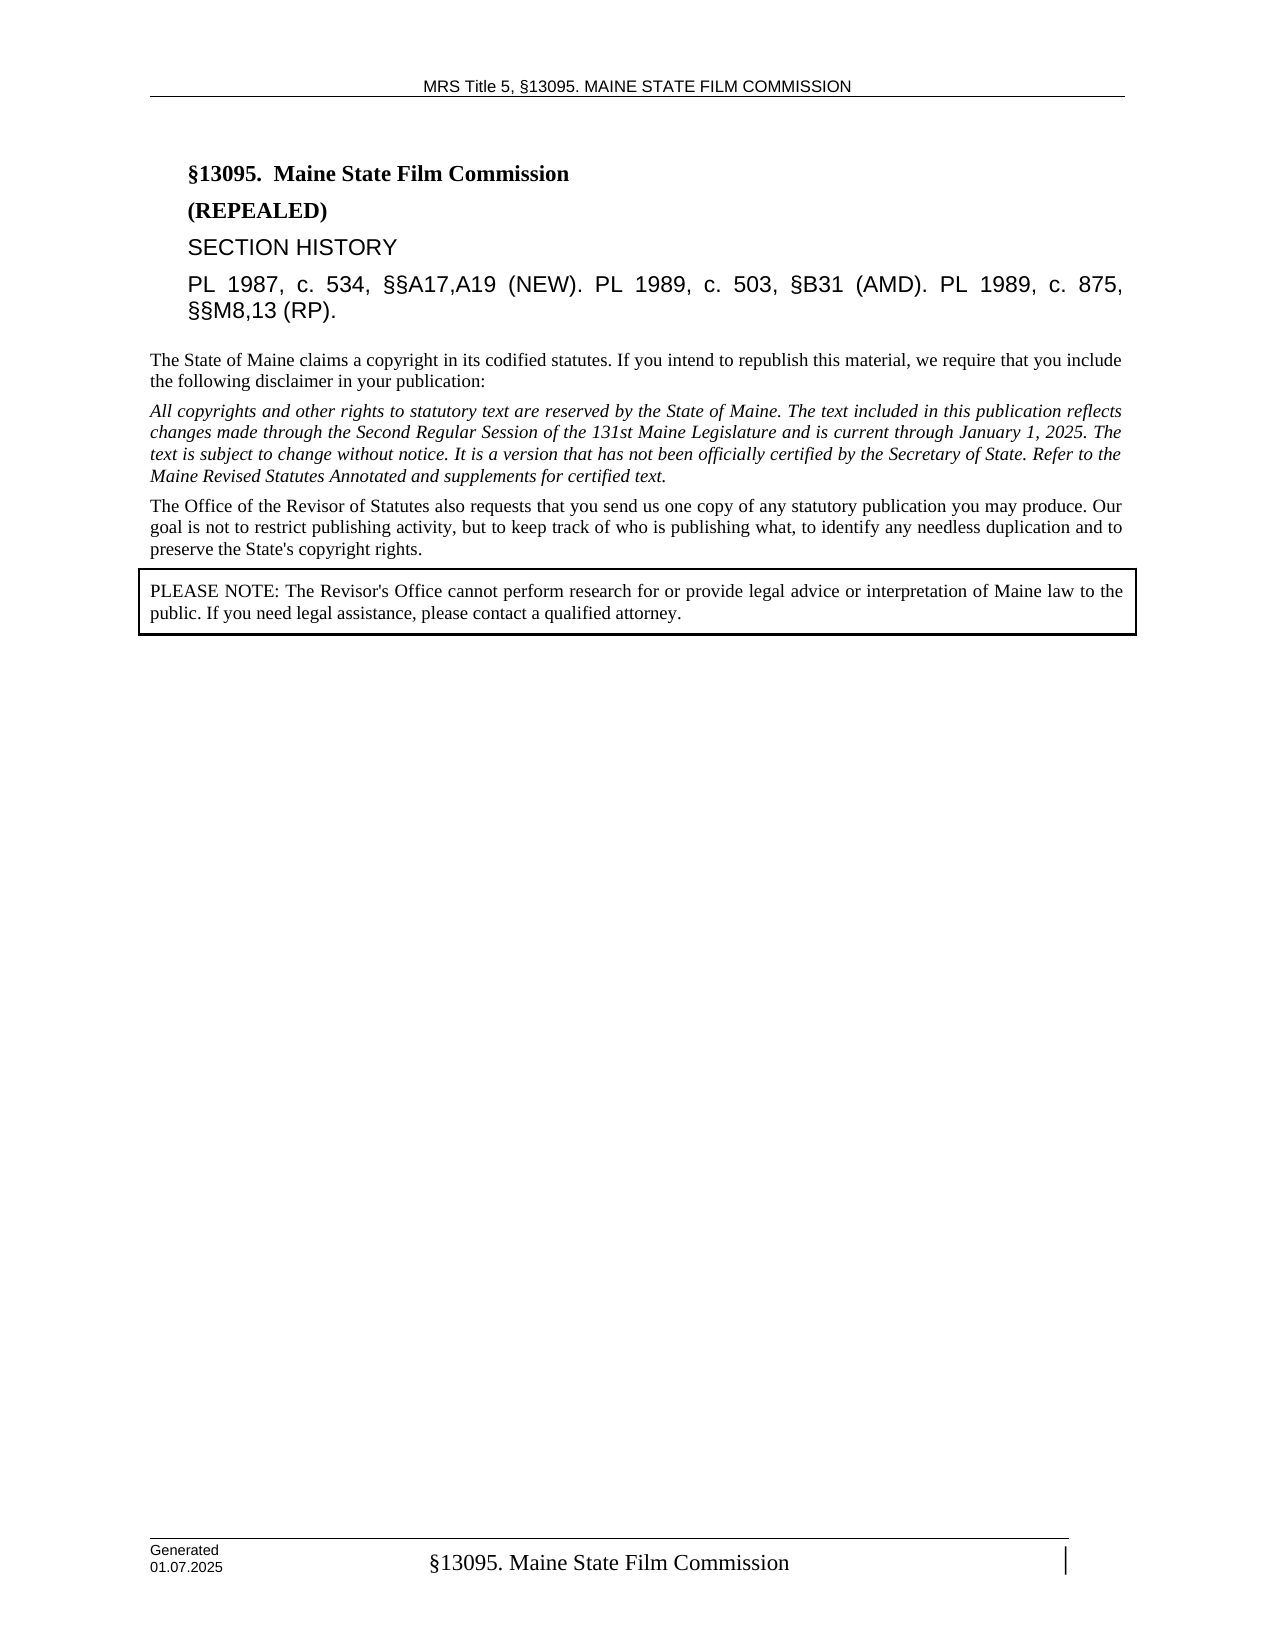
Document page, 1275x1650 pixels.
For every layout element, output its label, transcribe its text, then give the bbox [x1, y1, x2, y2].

text All copyrights and other rights to statutory text are reserved by the State of Maine. The text included in this publication reflects changes made through the Second Regular Session of the 131st Maine Legislature and is current through January 1, 2025 . The text is subject to change without notice. It is a version that has not been officially certified by the Secretary of State. Refer to the Maine Revised Statutes Annotated and supplements for certified text. [150, 400, 1125, 486]
text The Office of the Revisor of Statutes also requests that you send us one copy of any statutory publication you may produce. Our goal is not to restrict publishing activity, but to keep track of who is publishing what, to identify any needless duplication and to preserve the State's copyright rights. [150, 494, 1125, 559]
text SECTION HISTORY [187, 234, 1125, 260]
text PL 1987, c. 534, §§A17,A19 (NEW). PL 1989, c. 503, §B31 (AMD). PL 1989, c. 875, §§M8,13 (RP). [187, 271, 1125, 323]
text PLEASE NOTE: The Revisor's Office cannot perform research for or provide legal advice or interpretation of Maine law to the public. If you need legal assistance, please contact a qualified attorney. [140, 570, 1135, 633]
text (REPEALED) [187, 197, 1125, 223]
text §13095. Maine State Film Commission [187, 160, 1125, 187]
text The State of Maine claims a copyright in its codified statutes. If you intend to republish this material, we require that you include the following disclaimer in your publication: [150, 348, 1125, 392]
